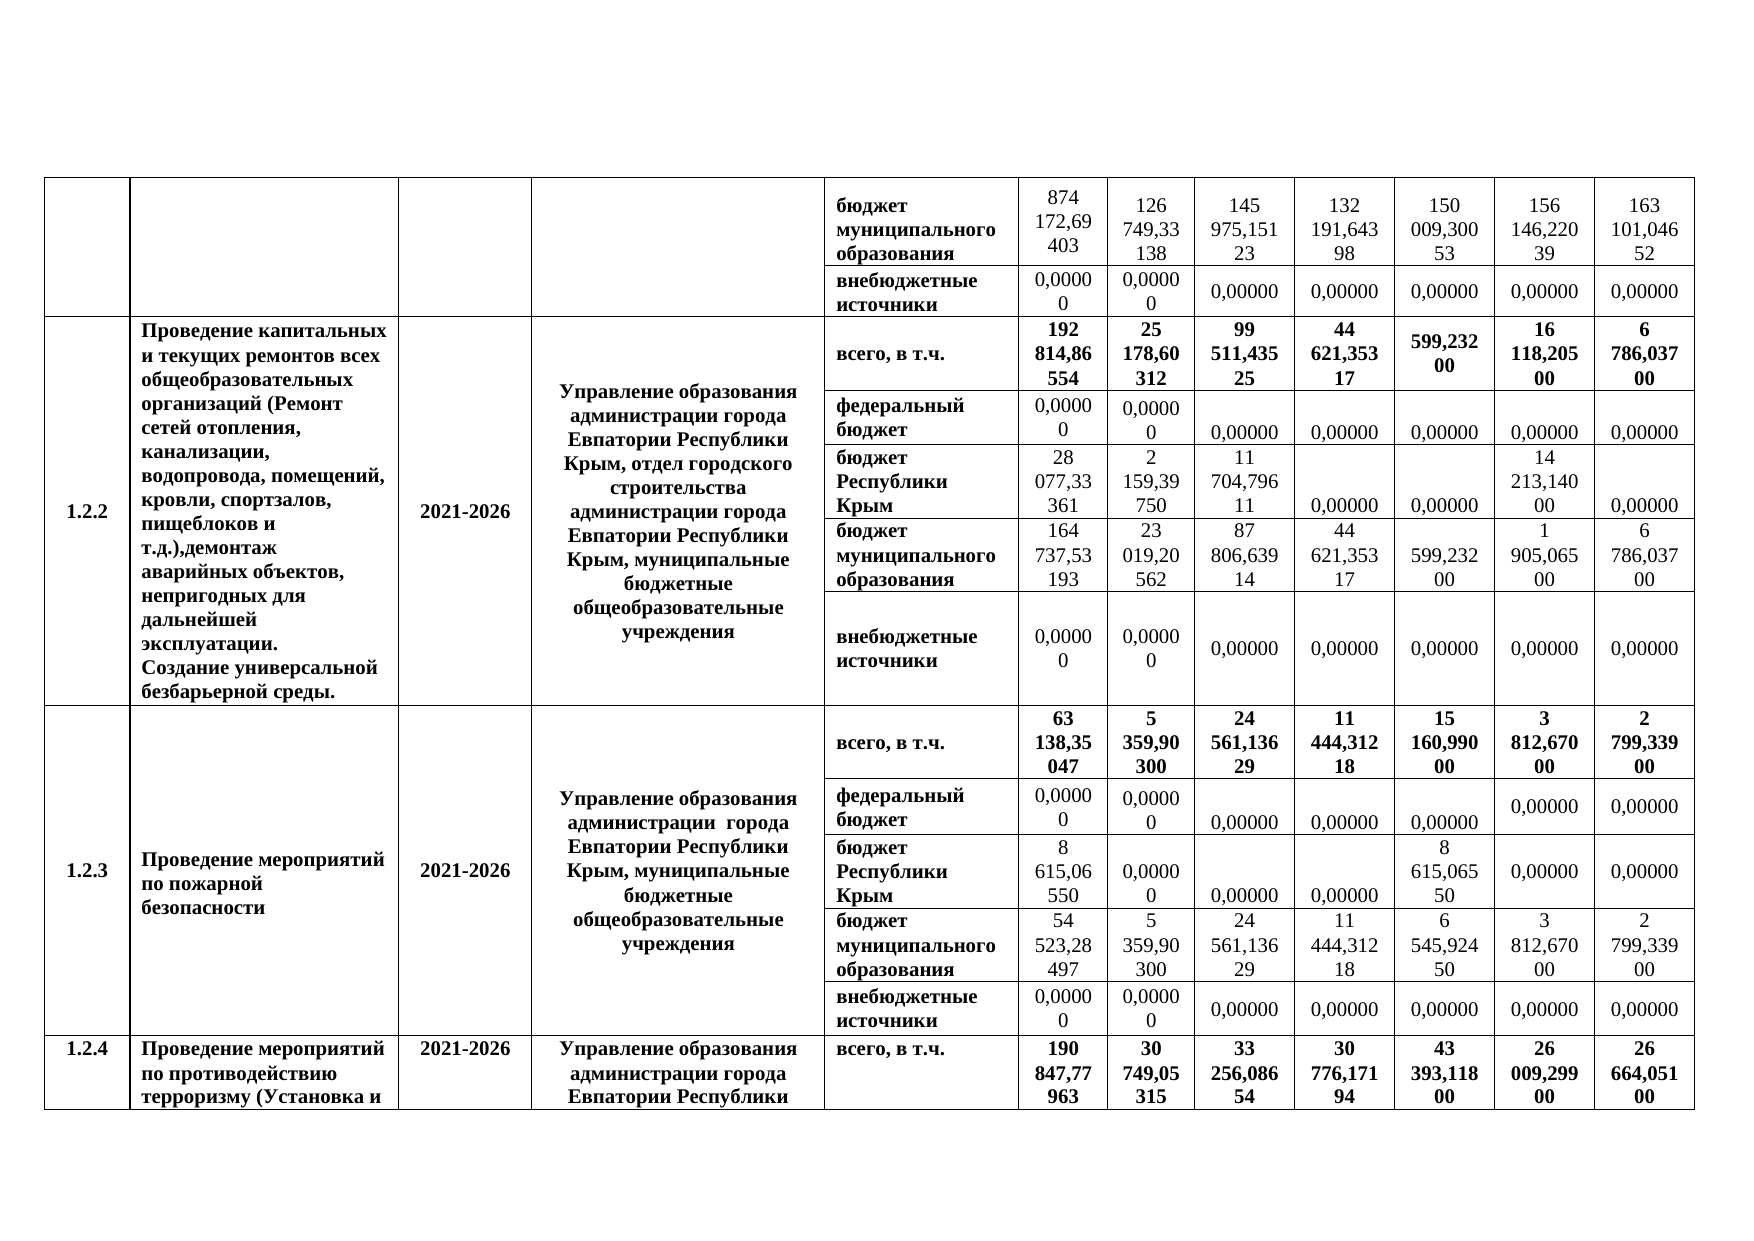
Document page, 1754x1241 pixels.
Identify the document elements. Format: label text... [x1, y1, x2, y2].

table_cell 0,00000 [1495, 266, 1594, 316]
table_cell 126 749,33138 [1108, 178, 1194, 265]
table_cell 0,00000 [1195, 592, 1294, 705]
table_cell 2021-2026 [399, 1036, 531, 1108]
table_cell 0,00000 [1395, 779, 1494, 834]
table_cell бюджет Республики Крым [825, 445, 1018, 517]
table_cell 1.2.2 [45, 317, 129, 705]
table_cell Проведение капитальных и текущих ремонтов всех общеобразовательных организаций (Ремонт сетей отопления, канализации, водопровода, помещений, кровли, спортзалов, пищеблоков и т.д.),демонтаж аварийных объектов, непригодных для дальнейшей эксплуатации. Создание универсальной безбарьерной среды. [131, 317, 398, 705]
table_cell 24 561,13629 [1195, 909, 1294, 981]
table_cell 24 561,13629 [1195, 706, 1294, 778]
table_cell 0,00000 [1595, 445, 1694, 517]
table_cell 0,00000 [1395, 391, 1494, 444]
table_cell 132 191,64398 [1295, 178, 1394, 265]
table_cell 0,00000 [1395, 445, 1494, 517]
table_cell 0,00000 [1595, 592, 1694, 705]
table_cell федеральный бюджет [825, 779, 1018, 834]
table_cell внебюджетные источники [825, 592, 1018, 705]
table_cell 2 799,33900 [1595, 706, 1694, 778]
table_cell 192 814,86554 [1019, 317, 1107, 389]
table_cell 156 146,22039 [1495, 178, 1594, 265]
table_cell 0,00000 [1295, 445, 1394, 517]
table_cell 0,00000 [1295, 779, 1394, 834]
table_cell 0,00000 [1108, 982, 1194, 1035]
table_cell 6 786,03700 [1595, 317, 1694, 389]
table_cell 54 523,28497 [1019, 909, 1107, 981]
table_cell 0,00000 [1295, 982, 1394, 1035]
table_cell 0,00000 [1595, 266, 1694, 316]
table_cell 0,00000 [1595, 982, 1694, 1035]
table_cell федеральный бюджет [825, 391, 1018, 444]
table_cell 0,00000 [1195, 779, 1294, 834]
table_cell 63 138,35047 [1019, 706, 1107, 778]
table_cell 599,23200 [1395, 317, 1494, 389]
table_cell всего, в т.ч. [825, 1036, 1018, 1108]
table_cell 25 178,60312 [1108, 317, 1194, 389]
table_cell 0,00000 [1019, 779, 1107, 834]
table_cell 0,00000 [1295, 391, 1394, 444]
table_cell 11 444,31218 [1295, 909, 1394, 981]
table_cell 43 393,11800 [1395, 1036, 1494, 1108]
table_cell 0,00000 [1395, 982, 1494, 1035]
table_cell 44 621,35317 [1295, 519, 1394, 591]
table_cell 2021-2026 [399, 317, 531, 705]
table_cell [532, 1036, 824, 1108]
table_cell Управление образования администрации города Евпатории Республики Крым, муниципальные бюджетные общеобразовательные учреждения [532, 706, 824, 1035]
table_cell 1 905,06500 [1495, 519, 1594, 591]
table_cell 6 545,92450 [1395, 909, 1494, 981]
table_cell 26 664,05100 [1595, 1036, 1694, 1108]
table_cell 0,00000 [1595, 779, 1694, 834]
table_cell 11 704,79611 [1195, 445, 1294, 517]
table_cell 2021-2026 [399, 706, 531, 1035]
table_cell 145 975,15123 [1195, 178, 1294, 265]
table_cell 0,00000 [1019, 592, 1107, 705]
table_cell 0,00000 [1295, 592, 1394, 705]
table_cell 6 786,03700 [1595, 519, 1694, 591]
table_cell 2 799,33900 [1595, 909, 1694, 981]
table_cell бюджет муниципального образования [825, 519, 1018, 591]
table_cell всего, в т.ч. [825, 317, 1018, 389]
table_cell 11 444,31218 [1295, 706, 1394, 778]
table_cell 0,00000 [1495, 592, 1594, 705]
table_cell 0,00000 [1395, 266, 1494, 316]
table_cell 44 621,35317 [1295, 317, 1394, 389]
table_cell 150 009,30053 [1395, 178, 1494, 265]
table_cell Управление образования администрации города Евпатории Республики Крым, отдел городского строительства администрации города Евпатории Республики Крым, муниципальные бюджетные общеобразовательные учреждения [532, 317, 824, 705]
table_cell 0,00000 [1019, 982, 1107, 1035]
table_cell 33 256,08654 [1195, 1036, 1294, 1108]
table_cell 0,00000 [1195, 982, 1294, 1035]
table_cell 0,00000 [1108, 592, 1194, 705]
table_cell 0,00000 [1108, 835, 1194, 907]
table_cell 164 737,53193 [1019, 519, 1107, 591]
table_cell 0,00000 [1495, 779, 1594, 834]
table_cell 16 118,20500 [1495, 317, 1594, 389]
table_cell 190 847,77963 [1019, 1036, 1107, 1108]
table_cell 0,00000 [1495, 982, 1594, 1035]
table_cell 26 009,29900 [1495, 1036, 1594, 1108]
table_cell внебюджетные источники [825, 982, 1018, 1035]
table_cell 99 511,43525 [1195, 317, 1294, 389]
table_cell 23 019,20562 [1108, 519, 1194, 591]
table_cell 0,00000 [1495, 835, 1594, 907]
table_cell 3 812,67000 [1495, 909, 1594, 981]
table_cell 163 101,04652 [1595, 178, 1694, 265]
table_cell бюджет Республики Крым [825, 835, 1018, 907]
table_cell 0,00000 [1595, 835, 1694, 907]
table_cell 5 359,90300 [1108, 706, 1194, 778]
table_cell 87 806,63914 [1195, 519, 1294, 591]
table_cell 0,00000 [1108, 266, 1194, 316]
table_cell 3 812,67000 [1495, 706, 1594, 778]
table_cell 28 077,33361 [1019, 445, 1107, 517]
table_cell 0,00000 [1195, 835, 1294, 907]
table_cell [131, 1036, 398, 1108]
table_cell 14 213,14000 [1495, 445, 1594, 517]
table_cell 0,00000 [1019, 391, 1107, 444]
table_cell 1.2.4 [45, 1036, 129, 1108]
table_cell 599,23200 [1395, 519, 1494, 591]
table_cell 30 749,05315 [1108, 1036, 1194, 1108]
table_cell всего, в т.ч. [825, 706, 1018, 778]
table_cell 874 172,69403 [1019, 178, 1107, 265]
table_cell 15 160,99000 [1395, 706, 1494, 778]
table_cell внебюджетные источники [825, 266, 1018, 316]
table_cell 8 615,06550 [1395, 835, 1494, 907]
table_cell 0,00000 [1395, 592, 1494, 705]
table_cell 5 359,90300 [1108, 909, 1194, 981]
table_cell 8 615,06550 [1019, 835, 1107, 907]
table_cell 0,00000 [1495, 391, 1594, 444]
table_cell 0,00000 [1295, 835, 1394, 907]
table_cell бюджет муниципального образования [825, 178, 1018, 265]
table_cell 0,00000 [1108, 779, 1194, 834]
table_cell 0,00000 [1195, 266, 1294, 316]
table_cell 0,00000 [1595, 391, 1694, 444]
table_cell 30 776,17194 [1295, 1036, 1394, 1108]
table_cell бюджет муниципального образования [825, 909, 1018, 981]
table_cell 0,00000 [1295, 266, 1394, 316]
table_cell Проведение мероприятий по пожарной безопасности [131, 706, 398, 1035]
table_cell 2 159,39750 [1108, 445, 1194, 517]
table_cell 0,00000 [1108, 391, 1194, 444]
table_cell 1.2.3 [45, 706, 129, 1035]
table_cell 0,00000 [1019, 266, 1107, 316]
table_cell 0,00000 [1195, 391, 1294, 444]
